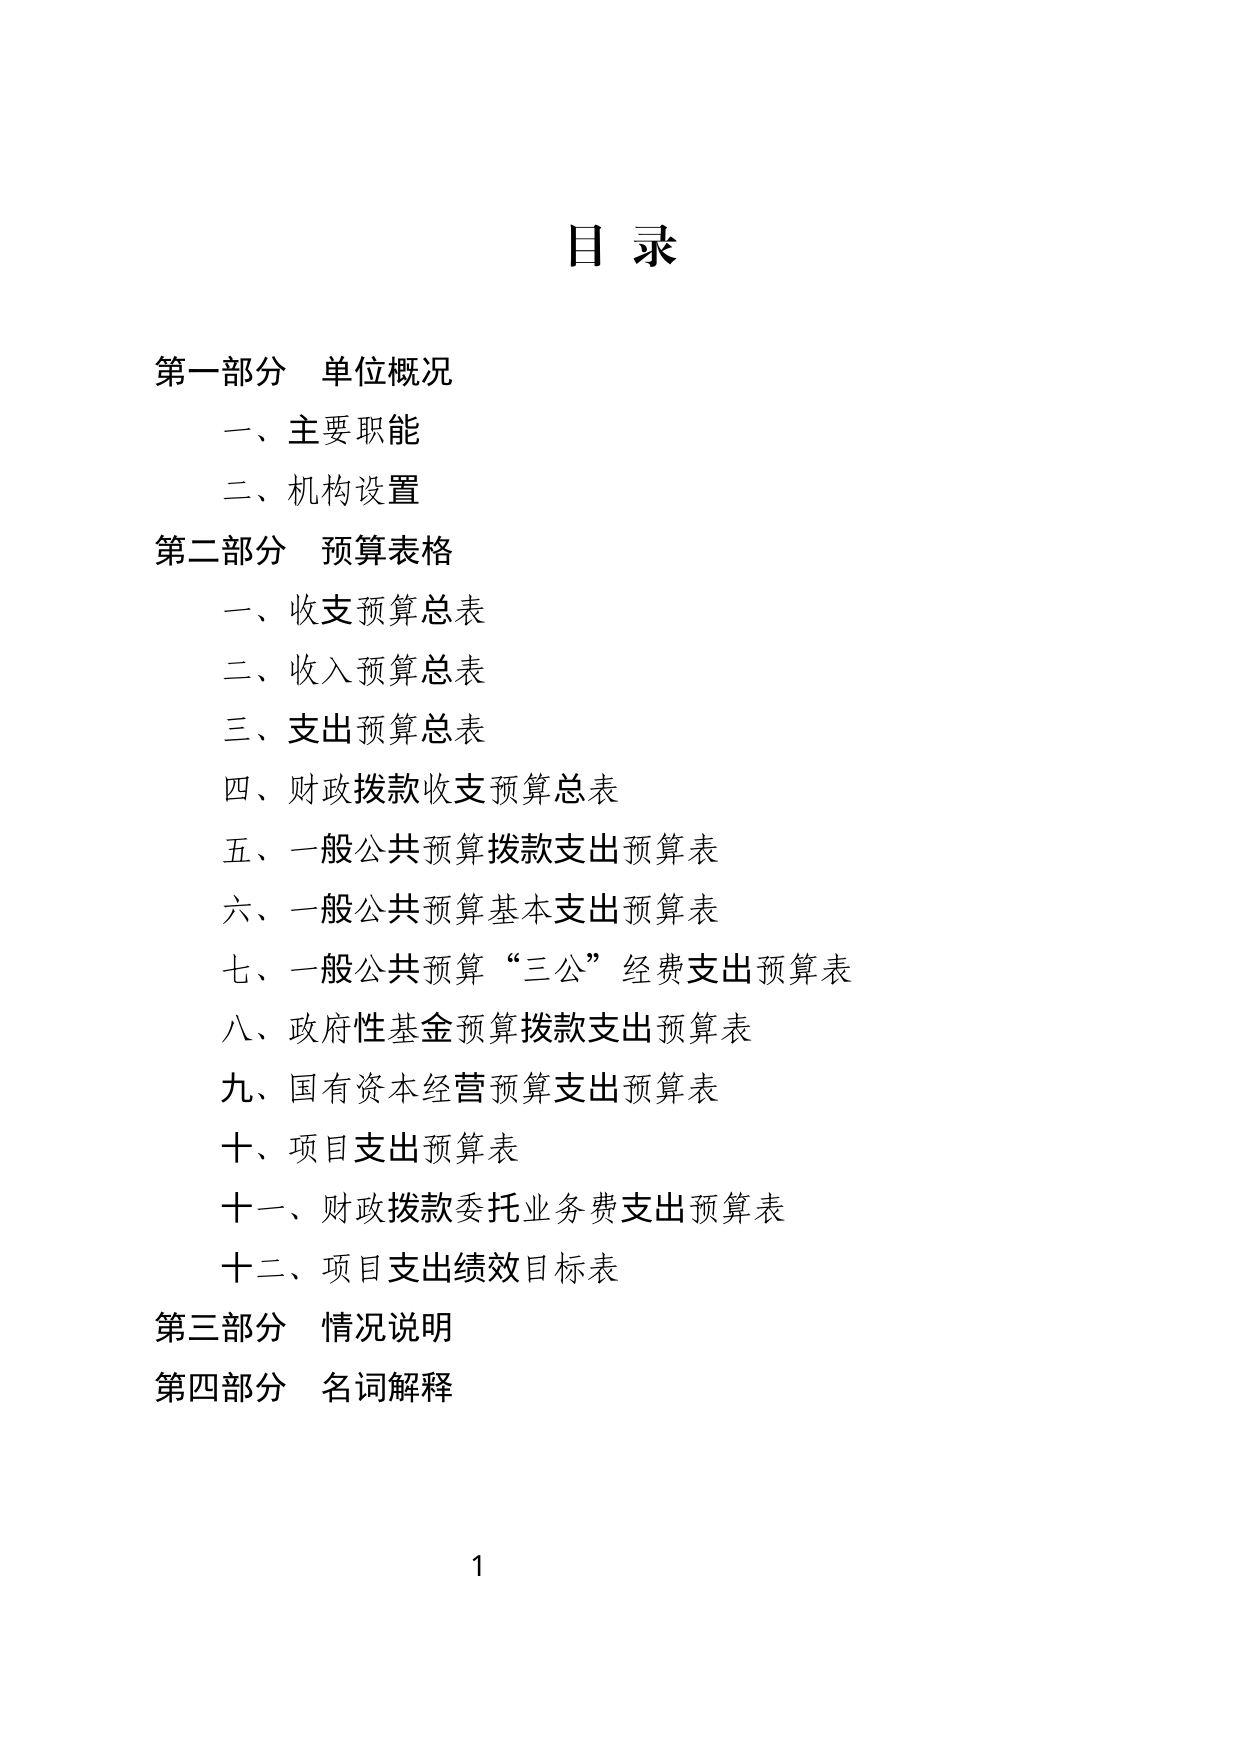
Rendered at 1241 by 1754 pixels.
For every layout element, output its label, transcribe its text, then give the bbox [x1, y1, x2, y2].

text 第四部分 名词解释 [153, 1355, 1087, 1415]
text 第二部分 预算表格 [153, 518, 1087, 578]
text 目 录 [153, 219, 1087, 279]
text 六、一般公共预算基本支出预算表 [187, 877, 1087, 937]
text 二、收入预算总表 [187, 638, 1087, 698]
text 十二、项目支出绩效目标表 [153, 1236, 1087, 1296]
text 五、一般公共预算拨款支出预算表 [187, 817, 1087, 877]
text 十一、财政拨款委托业务费支出预算表 [187, 1176, 1087, 1236]
text 八、政府性基金预算拨款支出预算表 [187, 997, 1087, 1056]
text 一、收支预算总表 [187, 578, 1087, 638]
text 九、国有资本经营预算支出预算表 [187, 1056, 1087, 1116]
text 一、主要职能 [187, 399, 1087, 458]
text 七、一般公共预算“三公”经费支出预算表 [187, 937, 1087, 997]
text 十、项目支出预算表 [187, 1116, 1087, 1176]
text 第三部分 情况说明 [153, 1296, 1087, 1355]
text 二、机构设置 [187, 458, 1087, 518]
text 四、财政拨款收支预算总表 [187, 757, 1087, 817]
text 三、支出预算总表 [187, 698, 1087, 757]
text 第一部分 单位概况 [153, 339, 1087, 399]
